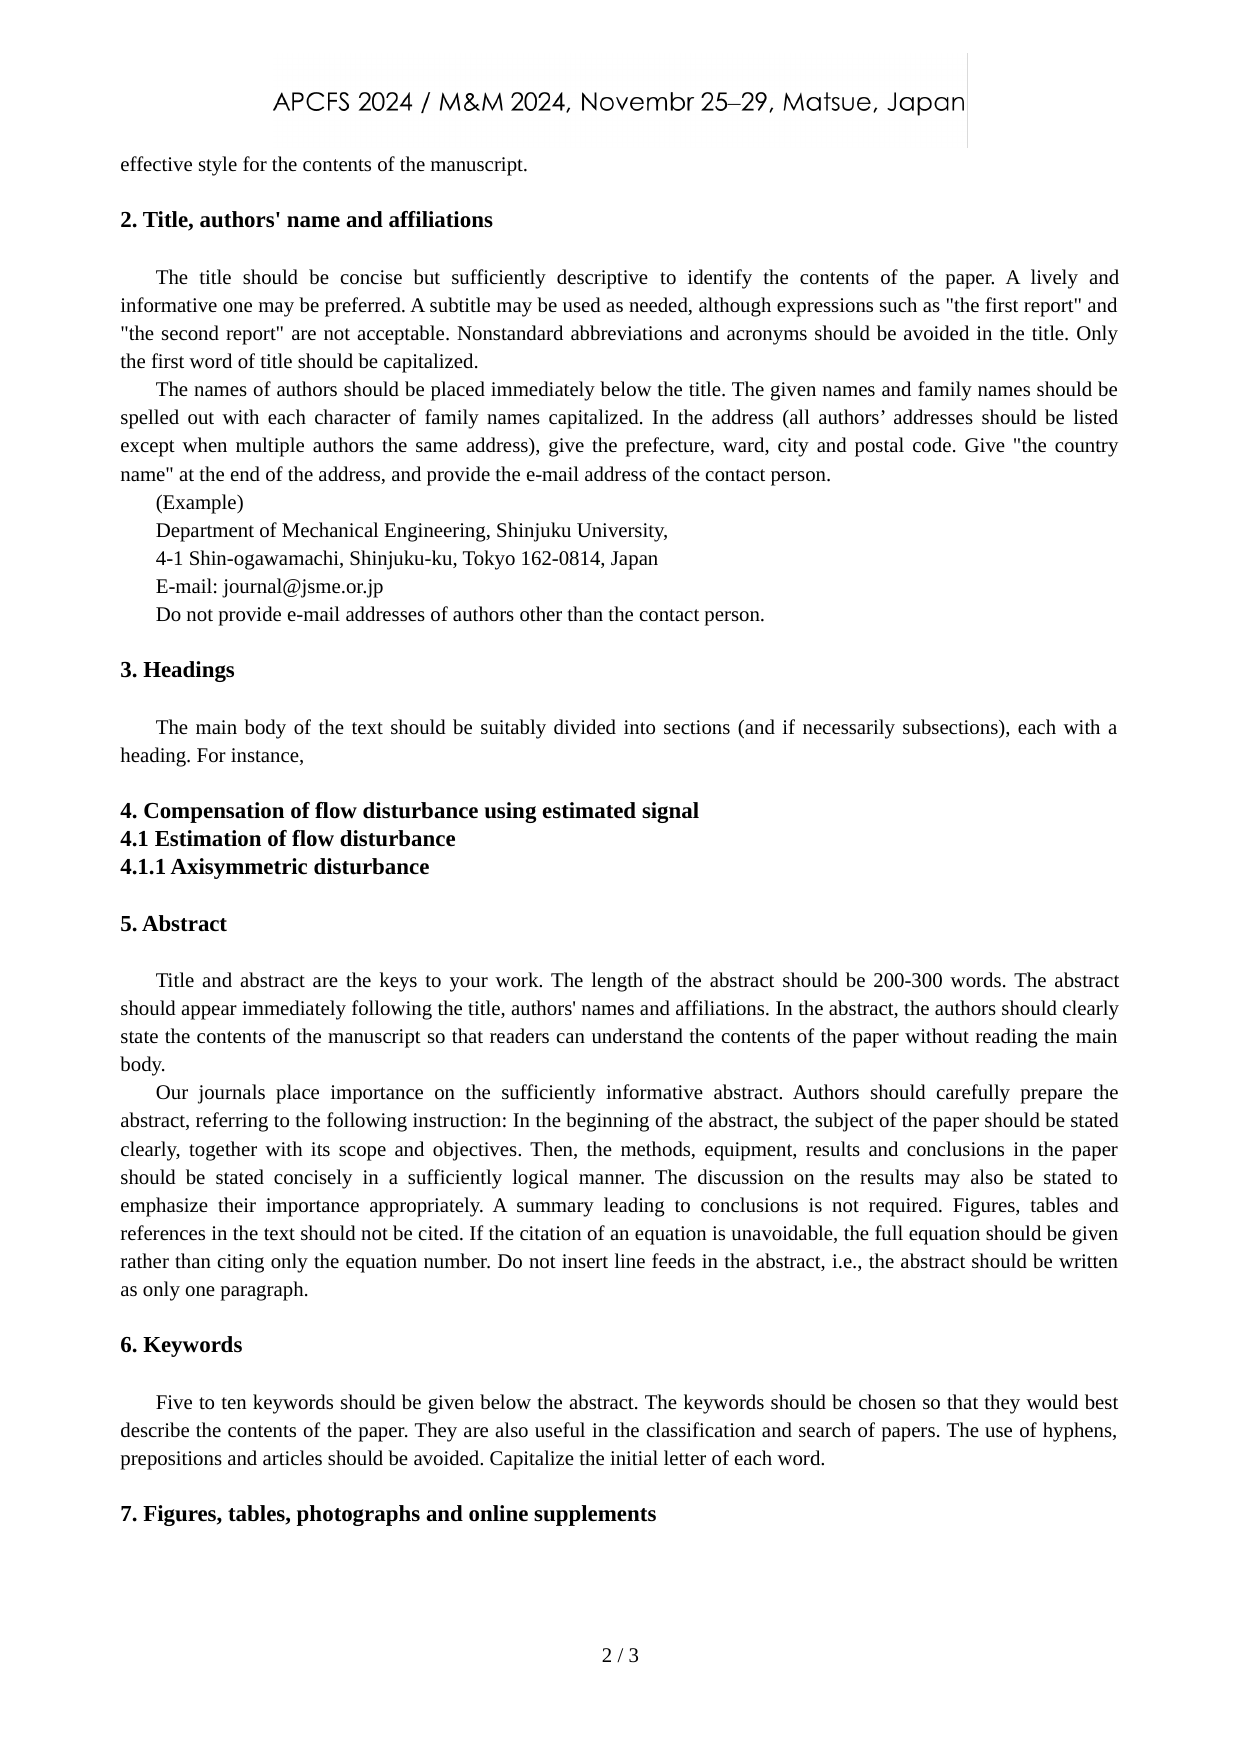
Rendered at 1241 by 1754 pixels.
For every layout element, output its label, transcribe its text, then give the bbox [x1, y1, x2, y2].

text 2. Title, authors' name and affiliations [120, 205, 1120, 233]
text 5. Abstract [120, 908, 1120, 937]
text Our journals place importance on the sufficiently informative abstract. Authors should carefully prepare the abstract, referring to the following instruction: In the beginning of the abstract, the subject of the paper should be stated clearly, together with its scope and objectives. Then, the methods, equipment, results and conclusions in the paper should be stated concisely in a sufficiently logical manner. The discussion on the results may also be stated to emphasize their importance appropriately. A summary leading to conclusions is not required. Figures, tables and references in the text should not be cited. If the citation of an equation is unavoidable, the full equation should be given rather than citing only the equation number. Do not insert line feeds in the abstract, i.e., the abstract should be written as only one paragraph. [120, 1077, 1120, 1302]
text Five to ten keywords should be given below the abstract. The keywords should be chosen so that they would best describe the contents of the paper. They are also useful in the classification and search of papers. The use of hyphens, prepositions and articles should be avoided. Capitalize the initial letter of each word. [120, 1387, 1120, 1471]
text 4-1 Shin-ogawamachi, Shinjuku-ku, Tokyo 162-0814, Japan [120, 543, 1120, 571]
text The names of authors should be placed immediately below the title. The given names and family names should be spelled out with each character of family names capitalized. In the address (all authors’ addresses should be listed except when multiple authors the same address), give the prefecture, ward, city and postal code. Give "the country name" at the end of the address, and provide the e-mail address of the contact person. [120, 374, 1120, 487]
text 7. Figures, tables, photographs and online supplements [120, 1499, 1120, 1527]
picture [272, 53, 968, 148]
text Do not provide e-mail addresses of authors other than the contact person. [120, 599, 1120, 627]
text The main body of the text should be suitably divided into sections (and if necessarily subsections), each with a heading. For instance, [120, 712, 1120, 768]
text 4. Compensation of flow disturbance using estimated signal [120, 796, 1120, 824]
text Department of Mechanical Engineering, , [120, 515, 1120, 543]
text (Example) [120, 487, 1120, 515]
text 4.1 Estimation of flow disturbance [120, 824, 1120, 852]
text Title and abstract are the keys to your work. The length of the abstract should be 200-300 words. The abstract should appear immediately following the title, authors' names and affiliations. In the abstract, the authors should clearly state the contents of the manuscript so that readers can understand the contents of the paper without reading the main body. [120, 965, 1120, 1077]
text E-mail: journal@jsme.or.jp [120, 571, 1120, 599]
text 3. Headings [120, 655, 1120, 683]
text The title should be concise but sufficiently descriptive to identify the contents of the paper. A lively and informative one may be preferred. A subtitle may be used as needed, although expressions such as "the first report" and "the second report" are not acceptable. Nonstandard abbreviations and acronyms should be avoided in the title. Only the first word of title should be capitalized. [120, 262, 1120, 374]
text 6. Keywords [120, 1330, 1120, 1358]
text 4.1.1 Axisymmetric disturbance [120, 852, 1120, 880]
